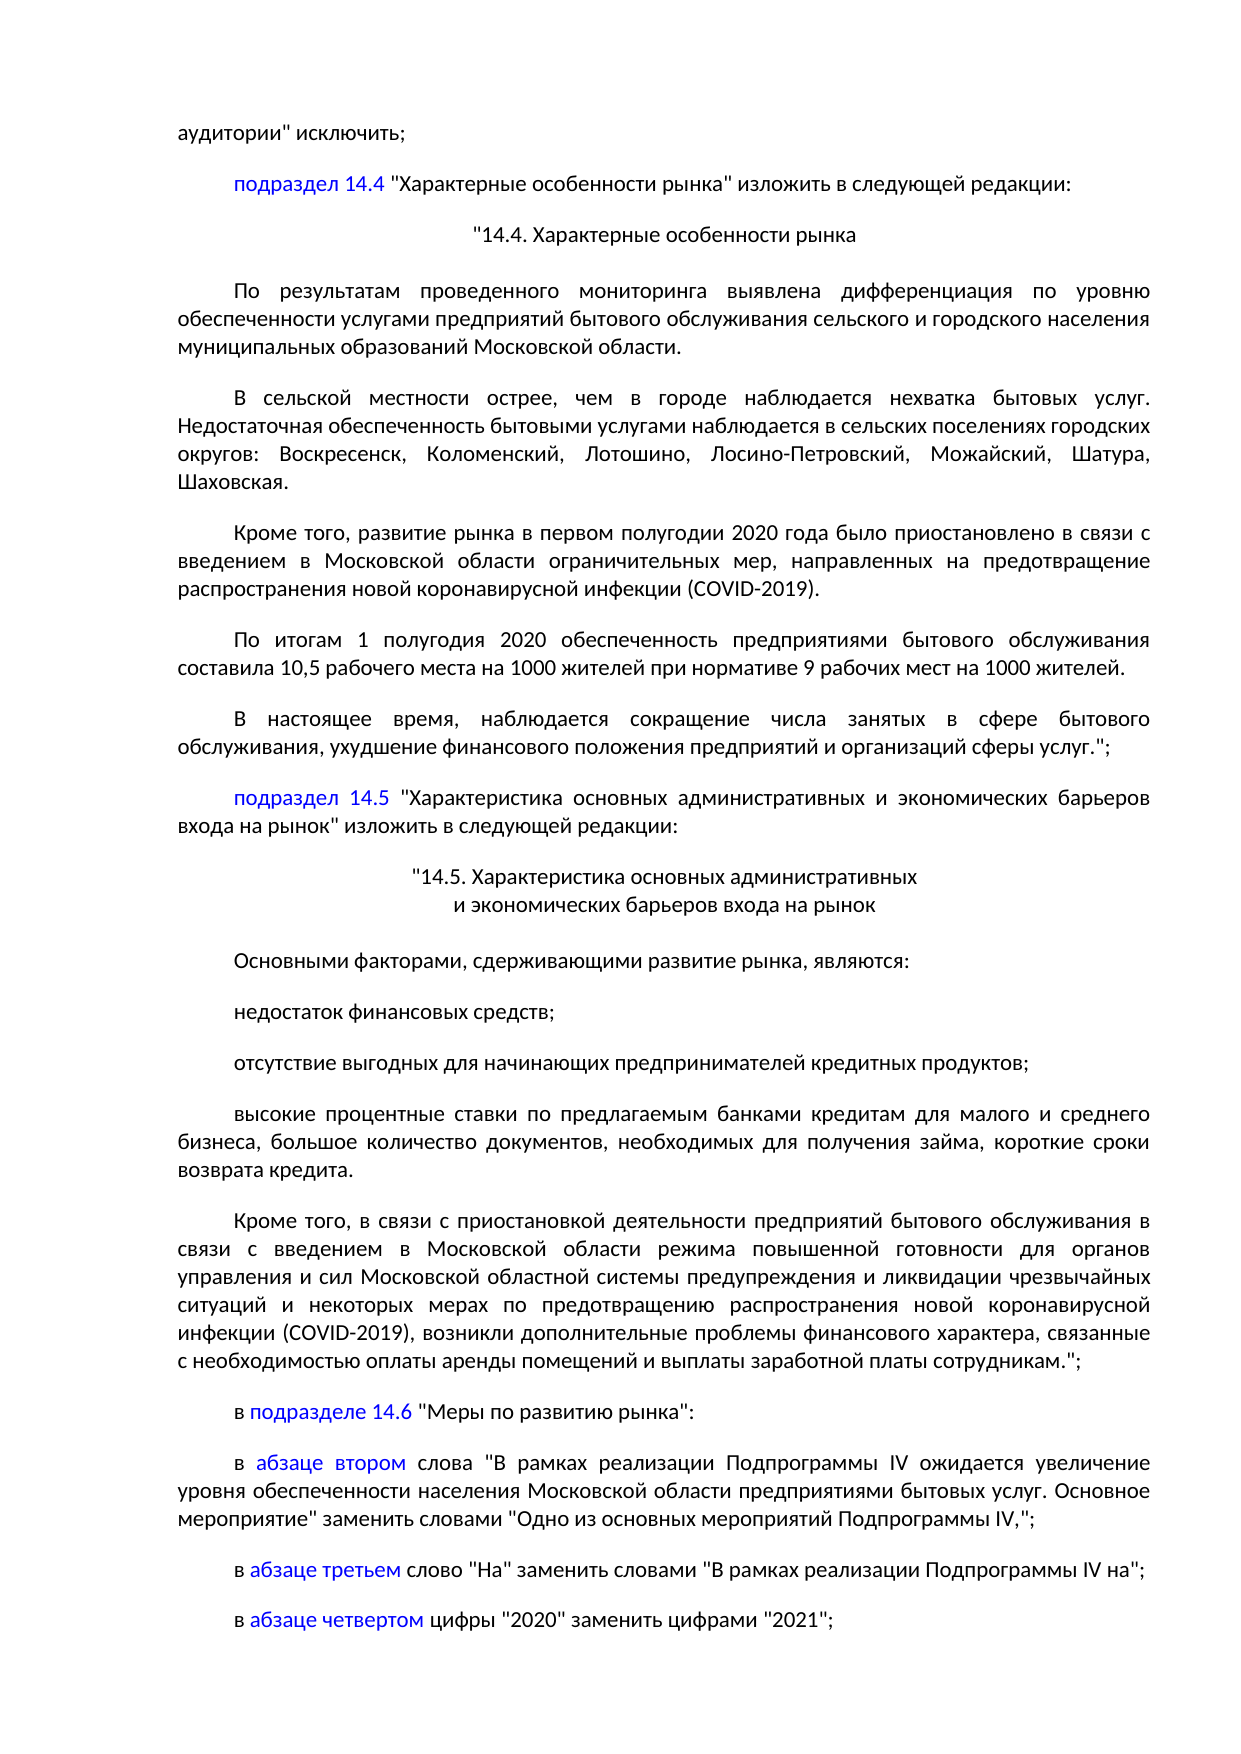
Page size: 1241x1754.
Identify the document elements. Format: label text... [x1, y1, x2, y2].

text в подразделе 14.6 "Меры по развитию рынка": [177, 1397, 1152, 1425]
text "14.4. Характерные особенности рынка [177, 220, 1152, 248]
text "14.5. Характеристика основных административных [177, 862, 1152, 890]
text По итогам 1 полугодия 2020 обеспеченность предприятиями бытового обслуживания составила 10,5 рабочего места на 1000 жителей при нормативе 9 рабочих мест на 1000 жителей. [177, 625, 1152, 681]
text в абзаце третьем слово "На" заменить словами "В рамках реализации Подпрограммы IV на"; [177, 1555, 1152, 1583]
text недостаток финансовых средств; [177, 997, 1152, 1025]
text В настоящее время, наблюдается сокращение числа занятых в сфере бытового обслуживания, ухудшение финансового положения предприятий и организаций сферы услуг."; [177, 704, 1152, 760]
text высокие процентные ставки по предлагаемым банками кредитам для малого и среднего бизнеса, большое количество документов, необходимых для получения займа, короткие сроки возврата кредита. [177, 1099, 1152, 1183]
text подраздел 14.5 "Характеристика основных административных и экономических барьеров входа на рынок" изложить в следующей редакции: [177, 783, 1152, 839]
text в абзаце четвертом цифры "2020" заменить цифрами "2021"; [177, 1606, 1152, 1634]
text и экономических барьеров входа на рынок [177, 890, 1152, 918]
text Кроме того, в связи с приостановкой деятельности предприятий бытового обслуживания в связи с введением в Московской области режима повышенной готовности для органов управления и сил Московской областной системы предупреждения и ликвидации чрезвычайных ситуаций и некоторых мерах по предотвращению распространения новой коронавирусной инфекции (COVID-2019), возникли дополнительные проблемы финансового характера, связанные с необходимостью оплаты аренды помещений и выплаты заработной платы сотрудникам."; [177, 1206, 1152, 1374]
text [177, 118, 1152, 146]
text В сельской местности острее, чем в городе наблюдается нехватка бытовых услуг. Недостаточная обеспеченность бытовыми услугами наблюдается в сельских поселениях городских округов: Воскресенск, Коломенский, Лотошино, Лосино-Петровский, Можайский, Шатура, Шаховская. [177, 383, 1152, 495]
text отсутствие выгодных для начинающих предпринимателей кредитных продуктов; [177, 1048, 1152, 1076]
text подраздел 14.4 "Характерные особенности рынка" изложить в следующей редакции: [177, 169, 1152, 197]
text в абзаце втором слова "В рамках реализации Подпрограммы IV ожидается увеличение уровня обеспеченности населения Московской области предприятиями бытовых услуг. Основное мероприятие" заменить словами "Одно из основных мероприятий Подпрограммы IV,"; [177, 1448, 1152, 1532]
text Кроме того, развитие рынка в первом полугодии 2020 года было приостановлено в связи с введением в Московской области ограничительных мер, направленных на предотвращение распространения новой коронавирусной инфекции (COVID-2019). [177, 518, 1152, 602]
text По результатам проведенного мониторинга выявлена дифференциация по уровню обеспеченности услугами предприятий бытового обслуживания сельского и городского населения муниципальных образований Московской области. [177, 276, 1152, 360]
text Основными факторами, сдерживающими развитие рынка, являются: [177, 946, 1152, 974]
